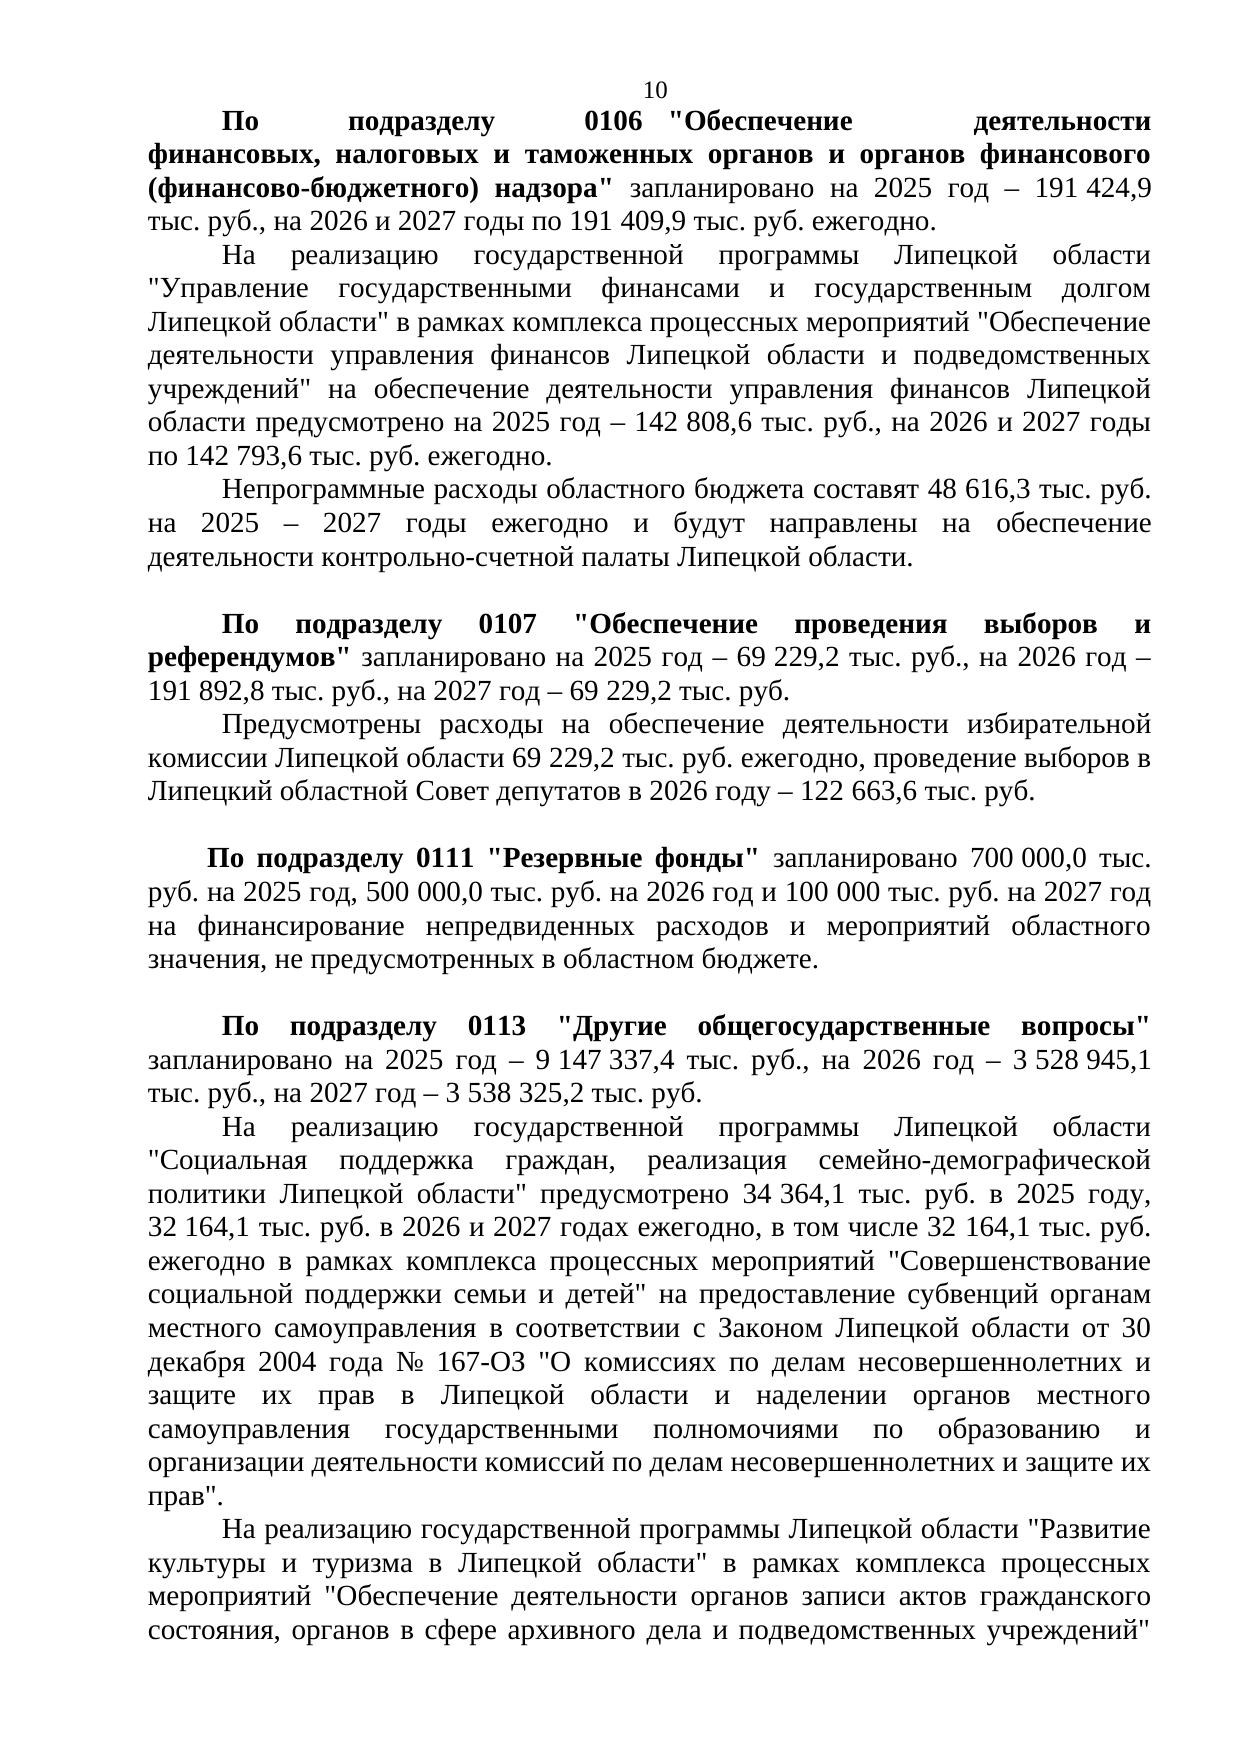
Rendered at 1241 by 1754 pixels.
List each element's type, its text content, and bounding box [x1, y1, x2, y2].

text На реализацию государственной программы Липецкой области "Управление государственными финансами и государственным долгом Липецкой области" в рамках комплекса процессных мероприятий "Обеспечение деятельности управления финансов Липецкой области и подведомственных учреждений" на обеспечение деятельности управления финансов Липецкой области предусмотрено на 2025 год – 142 808,6 тыс. руб., на 2026 и 2027 годы по 142 793,6 тыс. руб. ежегодно. [148, 237, 1152, 472]
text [148, 1511, 1152, 1646]
text Непрограммные расходы областного бюджета составят 48 616,3 тыс. руб. на 2025 – 2027 годы ежегодно и будут направлены на обеспечение деятельности контрольно-счетной палаты Липецкой области. [148, 472, 1152, 572]
text Предусмотрены расходы на обеспечение деятельности избирательной комиссии Липецкой области 69 229,2 тыс. руб. ежегодно, проведение выборов в Липецкий областной Совет депутатов в 2026 году – 122 663,6 тыс. руб. [148, 706, 1152, 807]
text На реализацию государственной программы Липецкой области "Социальная поддержка граждан, реализация семейно-демографической политики Липецкой области" предусмотрено 34 364,1 тыс. руб. в 2025 году, 32 164,1 тыс. руб. в 2026 и 2027 годах ежегодно, в том числе 32 164,1 тыс. руб. ежегодно в рамках комплекса процессных мероприятий "Совершенствование социальной поддержки семьи и детей" на предоставление субвенций органам местного самоуправления в соответствии с Законом Липецкой области от 30 декабря 2004 года № 167-ОЗ "О комиссиях по делам несовершеннолетних и защите их прав в Липецкой области и наделении органов местного самоуправления государственными полномочиями по образованию и организации деятельности комиссий по делам несовершеннолетних и защите их прав". [148, 1109, 1152, 1511]
text По подразделу 0113 "Другие общегосударственные вопросы" запланировано на 2025 год – 9 147 337,4 тыс. руб., на 2026 год – 3 528 945,1 тыс. руб., на 2027 год – 3 538 325,2 тыс. руб. [148, 1008, 1152, 1109]
text По подразделу 0107 "Обеспечение проведения выборов и референдумов" запланировано на 2025 год – 69 229,2 тыс. руб., на 2026 год – 191 892,8 тыс. руб., на 2027 год – 69 229,2 тыс. руб. [148, 606, 1152, 706]
text По подразделу 0106 "Обеспечение деятельности финансовых, налоговых и таможенных органов и органов финансового (финансово-бюджетного) надзора" запланировано на 2025 год – 191 424,9 тыс. руб., на 2026 и 2027 годы по 191 409,9 тыс. руб. ежегодно. [148, 103, 1152, 237]
text По подразделу 0111 "Резервные фонды" запланировано 700 000,0 тыс. руб. на 2025 год, 500 000,0 тыс. руб. на 2026 год и 100 000 тыс. руб. на 2027 год на финансирование непредвиденных расходов и мероприятий областного значения, не предусмотренных в областном бюджете. [148, 841, 1152, 975]
